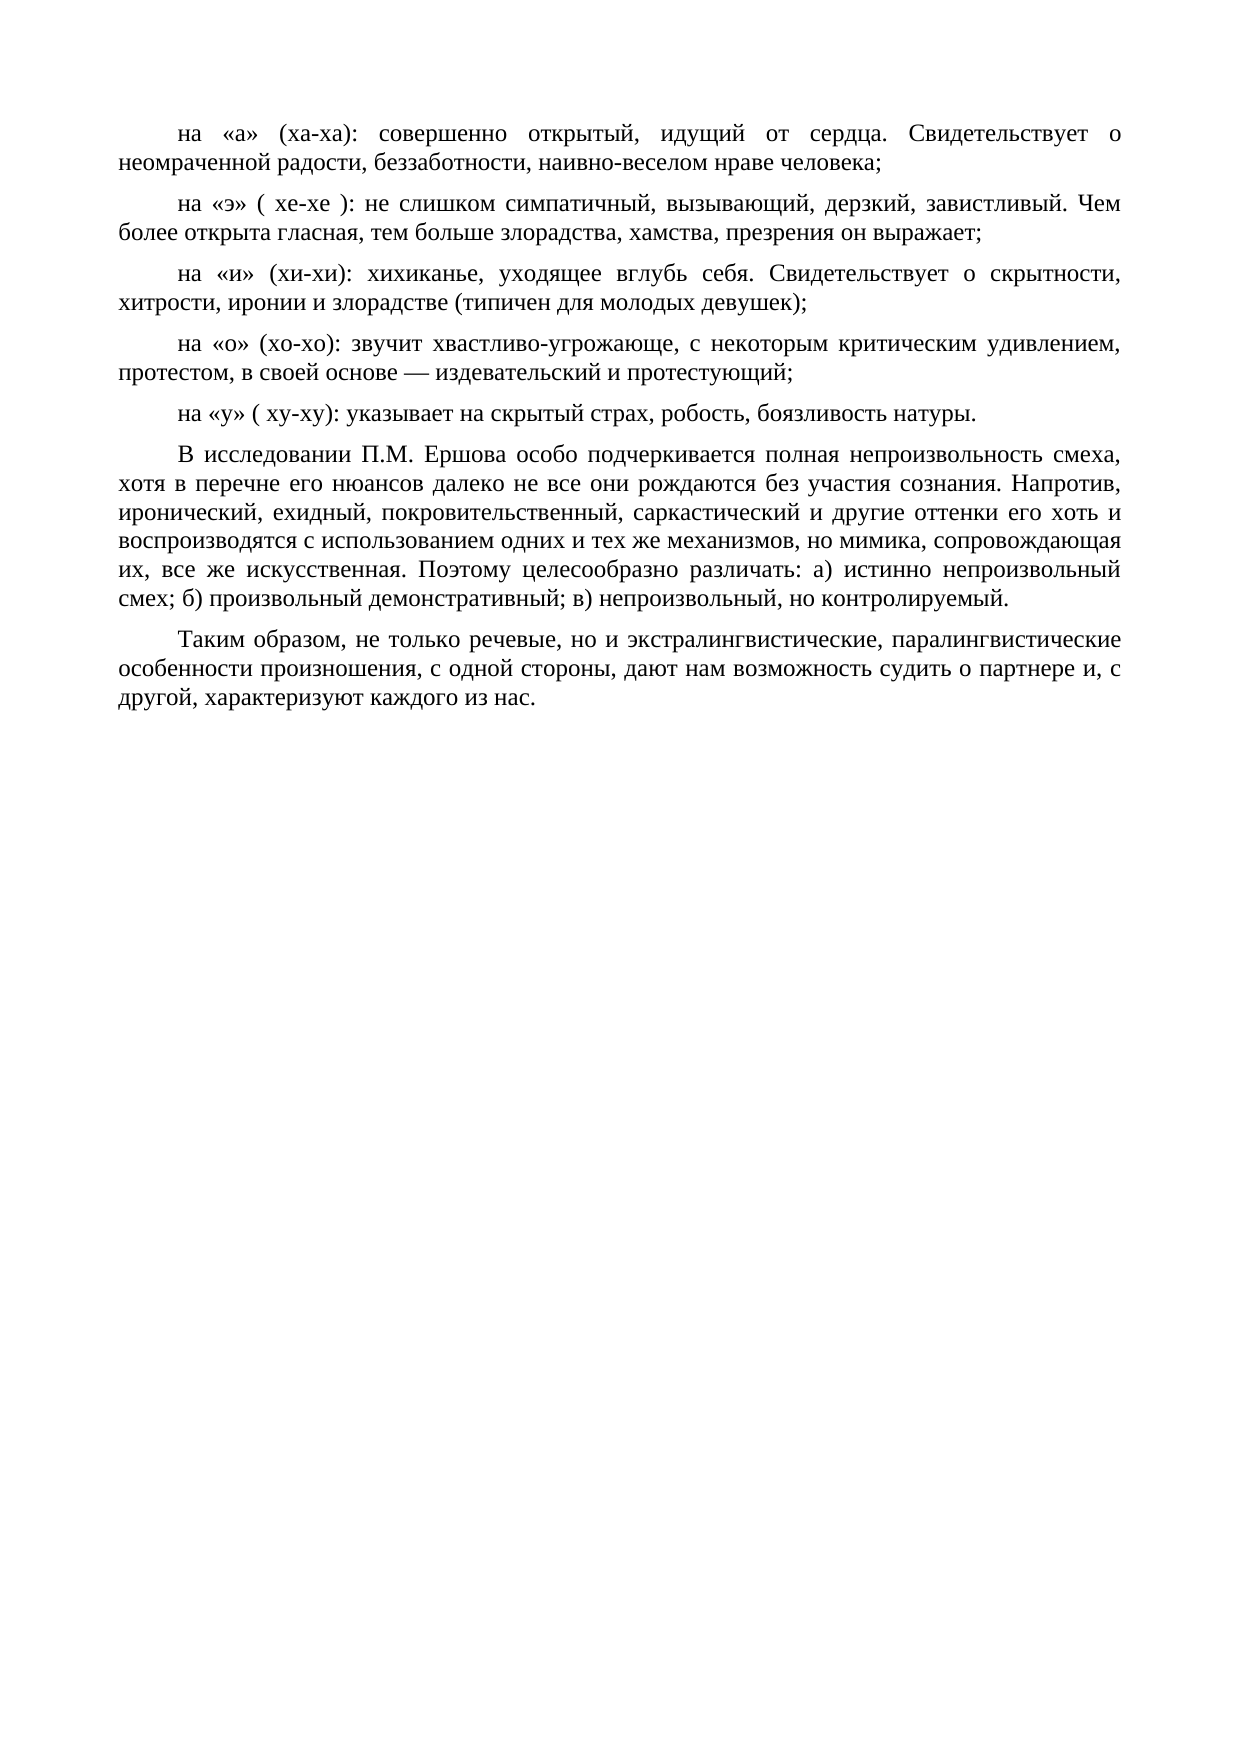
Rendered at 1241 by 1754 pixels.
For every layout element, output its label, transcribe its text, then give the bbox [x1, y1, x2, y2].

text на «и» (хи-хи): хихиканье, уходящее вглубь себя. Свидетельствует о скрытности, хитрости, иронии и злорадстве (типичен для молодых девушек); [118, 258, 1122, 316]
text на «а» (ха-ха): совершенно открытый, идущий от сердца. Свидетельствует о неомраченной радости, беззаботности, наивно-веселом нраве человека; [118, 118, 1122, 176]
text на «э» ( хе-хе ): не слишком симпатичный, вызывающий, дерзкий, завистливый. Чем более открыта гласная, тем больше злорадства, хамства, презрения он выражает; [118, 188, 1122, 246]
text на «у» ( ху-ху): указывает на скрытый страх, робость, боязливость натуры. [118, 398, 1122, 427]
text Таким образом, не только речевые, но и экстралингвистические, паралингвистические особенности произношения, с одной стороны, дают нам возможность судить о партнере и, с другой, характеризуют каждого из нас. [118, 624, 1122, 711]
text В исследовании П.М. Ершова особо подчеркивается полная непроизвольность смеха, хотя в перечне его нюансов далеко не все они рождаются без участия сознания. Напротив, иронический, ехидный, покровительственный, саркастический и другие оттенки его хоть и воспроизводятся с использованием одних и тех же механизмов, но мимика, сопровождающая их, все же искусственная. Поэтому целесообразно различать: а) истинно непроизвольный смех; б) произвольный демонстративный; в) непроизвольный, но контролируемый. [118, 439, 1122, 612]
text на «о» (хо-хо): звучит хвастливо-угрожающе, с некоторым критическим удивлением, протестом, в своей основе — издевательский и протестующий; [118, 328, 1122, 386]
